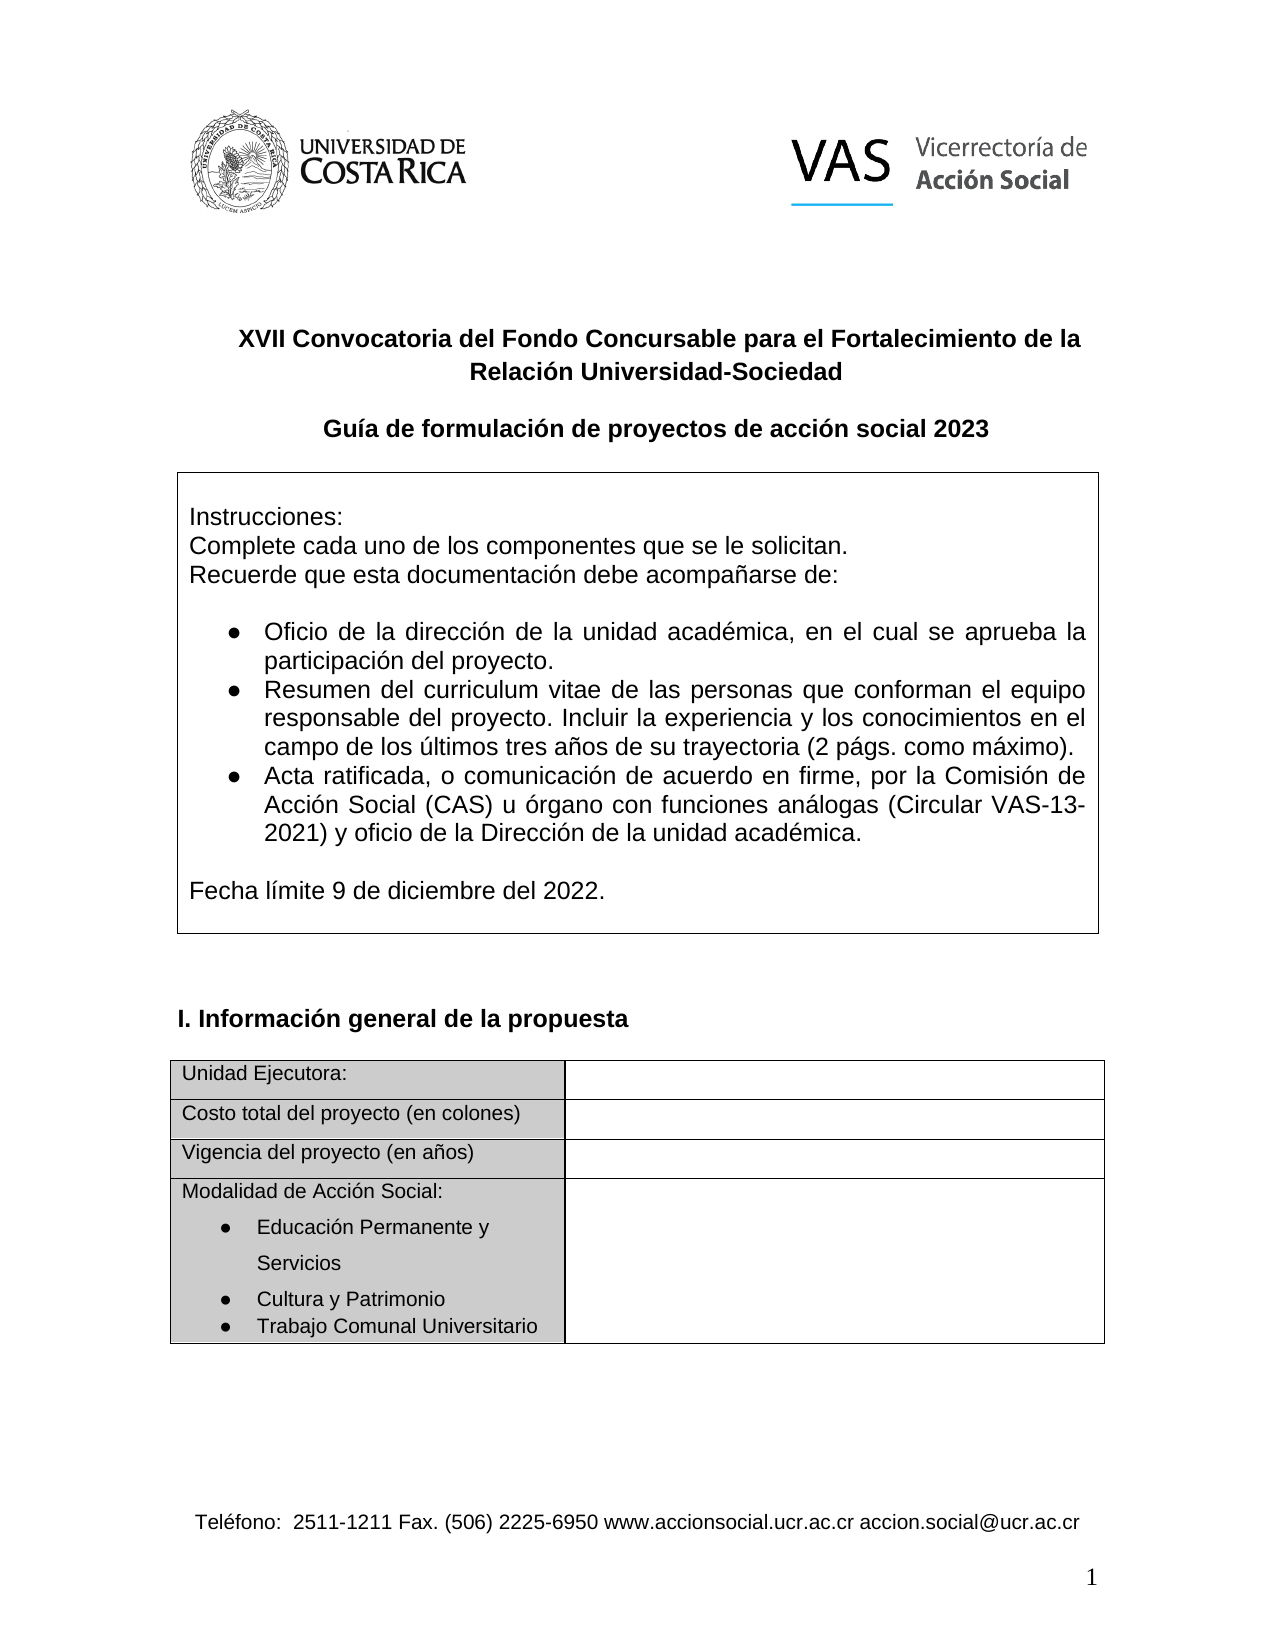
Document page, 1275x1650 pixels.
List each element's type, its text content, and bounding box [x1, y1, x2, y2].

table_cell Costo total del proyecto (en colones) [171, 1100, 564, 1138]
table_header Instrucciones: Complete cada uno de los componentes que se le solicitan. Recuerde que esta documentación debe acompañarse de: Oficio de la dirección de la unidad académica, en el cual se aprueba la participación del proyecto. Resumen del curriculum vitae de las personas que conforman el equipo responsable del proyecto. Incluir la experiencia y los conocimientos en el campo de los últimos tres años de su trayectoria (2 págs. como máximo). Acta ratificada, o comunicación de acuerdo en firme, por la Comisión de Acción Social (CAS) u órgano con funciones análogas (Circular VAS-13-2021) y oficio de la Dirección de la unidad académica. Fecha límite 9 de diciembre del 2022. [178, 473, 1098, 933]
picture [188, 108, 471, 217]
table_header [566, 1061, 1104, 1099]
text I. Información general de la propuesta [177, 1004, 1098, 1033]
table_cell [566, 1179, 1104, 1342]
table_cell Vigencia del proyecto (en años) [171, 1140, 564, 1178]
text XVII Convocatoria del Fondo Concursable para el Fortalecimiento de la Relación Universidad-Sociedad [215, 324, 1098, 385]
table_cell [566, 1100, 1104, 1138]
table_cell Modalidad de Acción Social: Educación Permanente y Servicios Cultura y Patrimonio Trabajo Comunal Universitario [171, 1179, 564, 1342]
picture [791, 136, 1087, 206]
table_header Unidad Ejecutora: [171, 1061, 564, 1099]
text Guía de formulación de proyectos de acción social 2023 [215, 414, 1098, 443]
table_cell [566, 1140, 1104, 1178]
